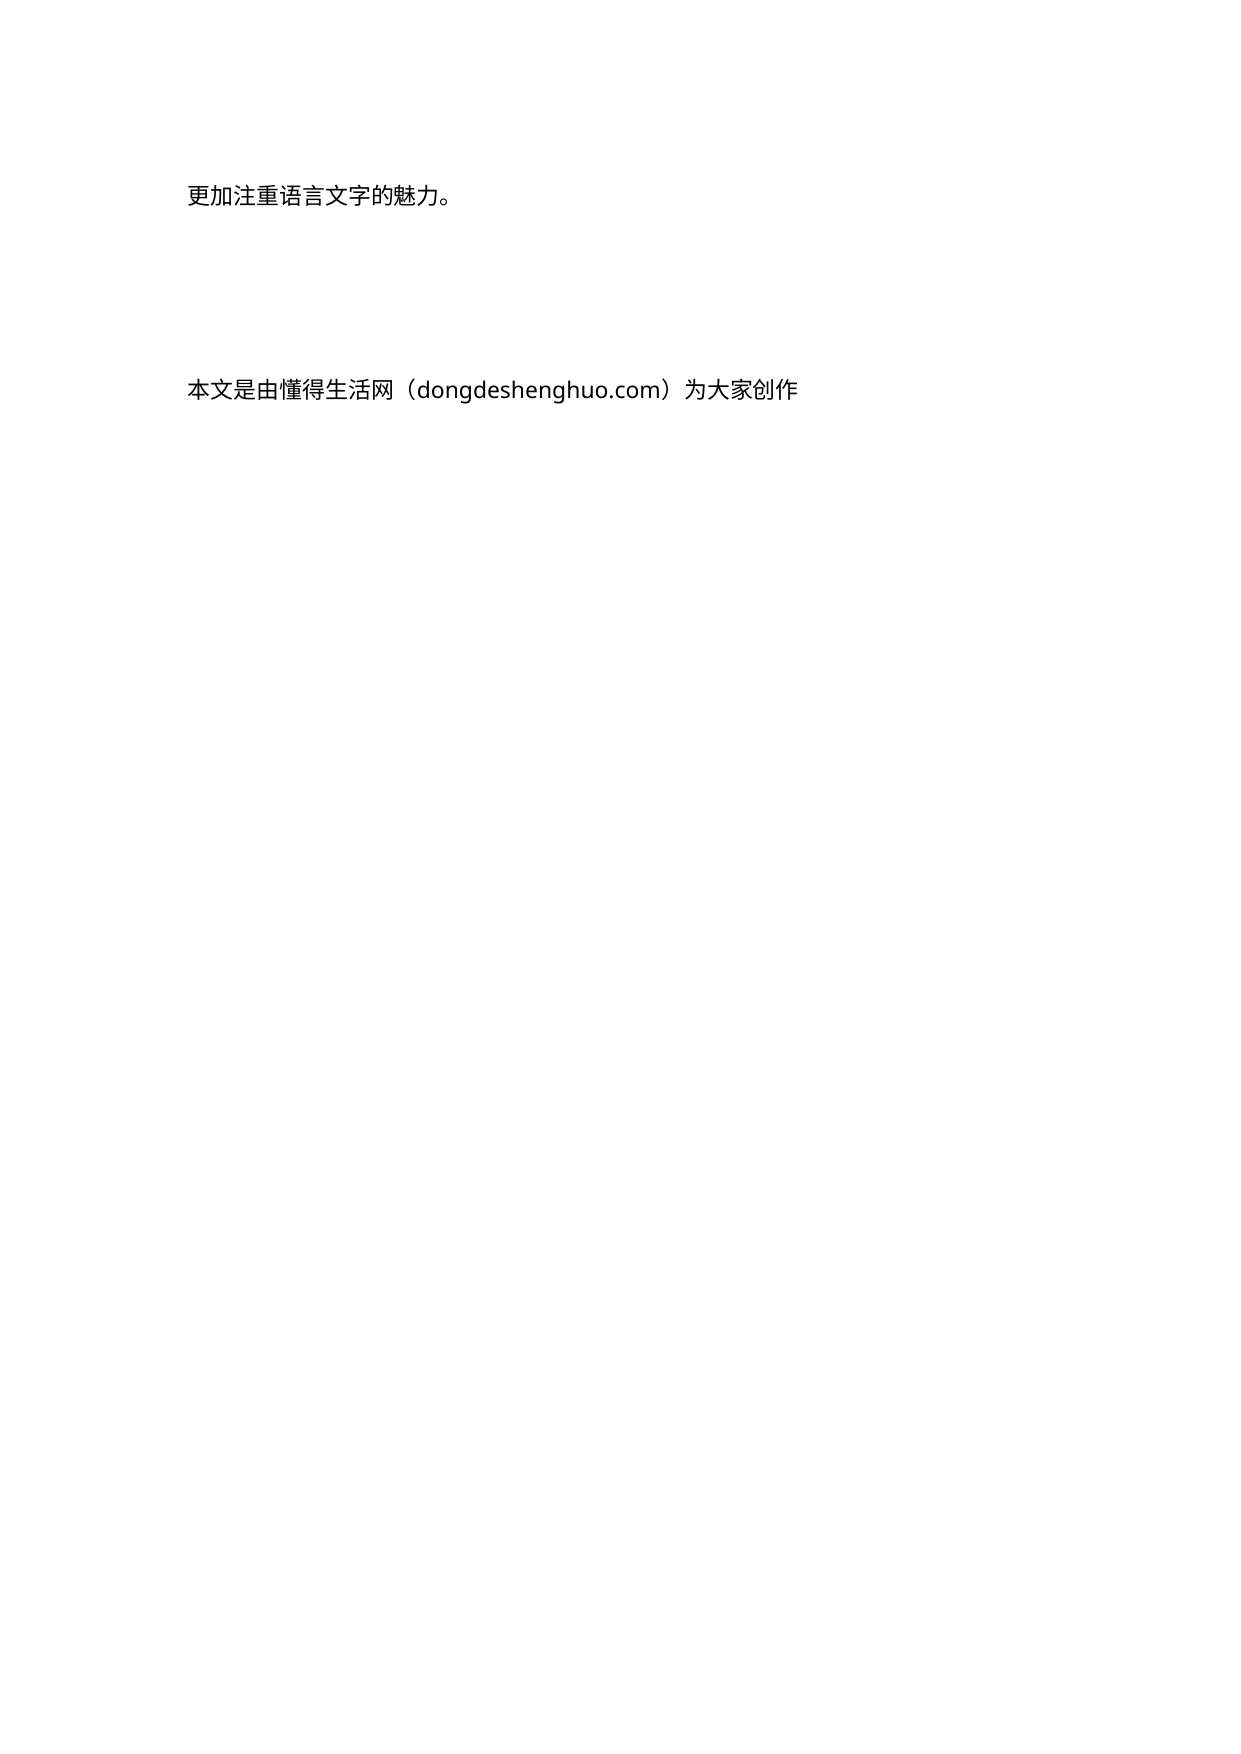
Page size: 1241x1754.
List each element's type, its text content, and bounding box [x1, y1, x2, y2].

text 本文是由懂得生活网（dongdeshenghuo.com）为大家创作 [187, 356, 1053, 421]
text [187, 162, 1053, 227]
